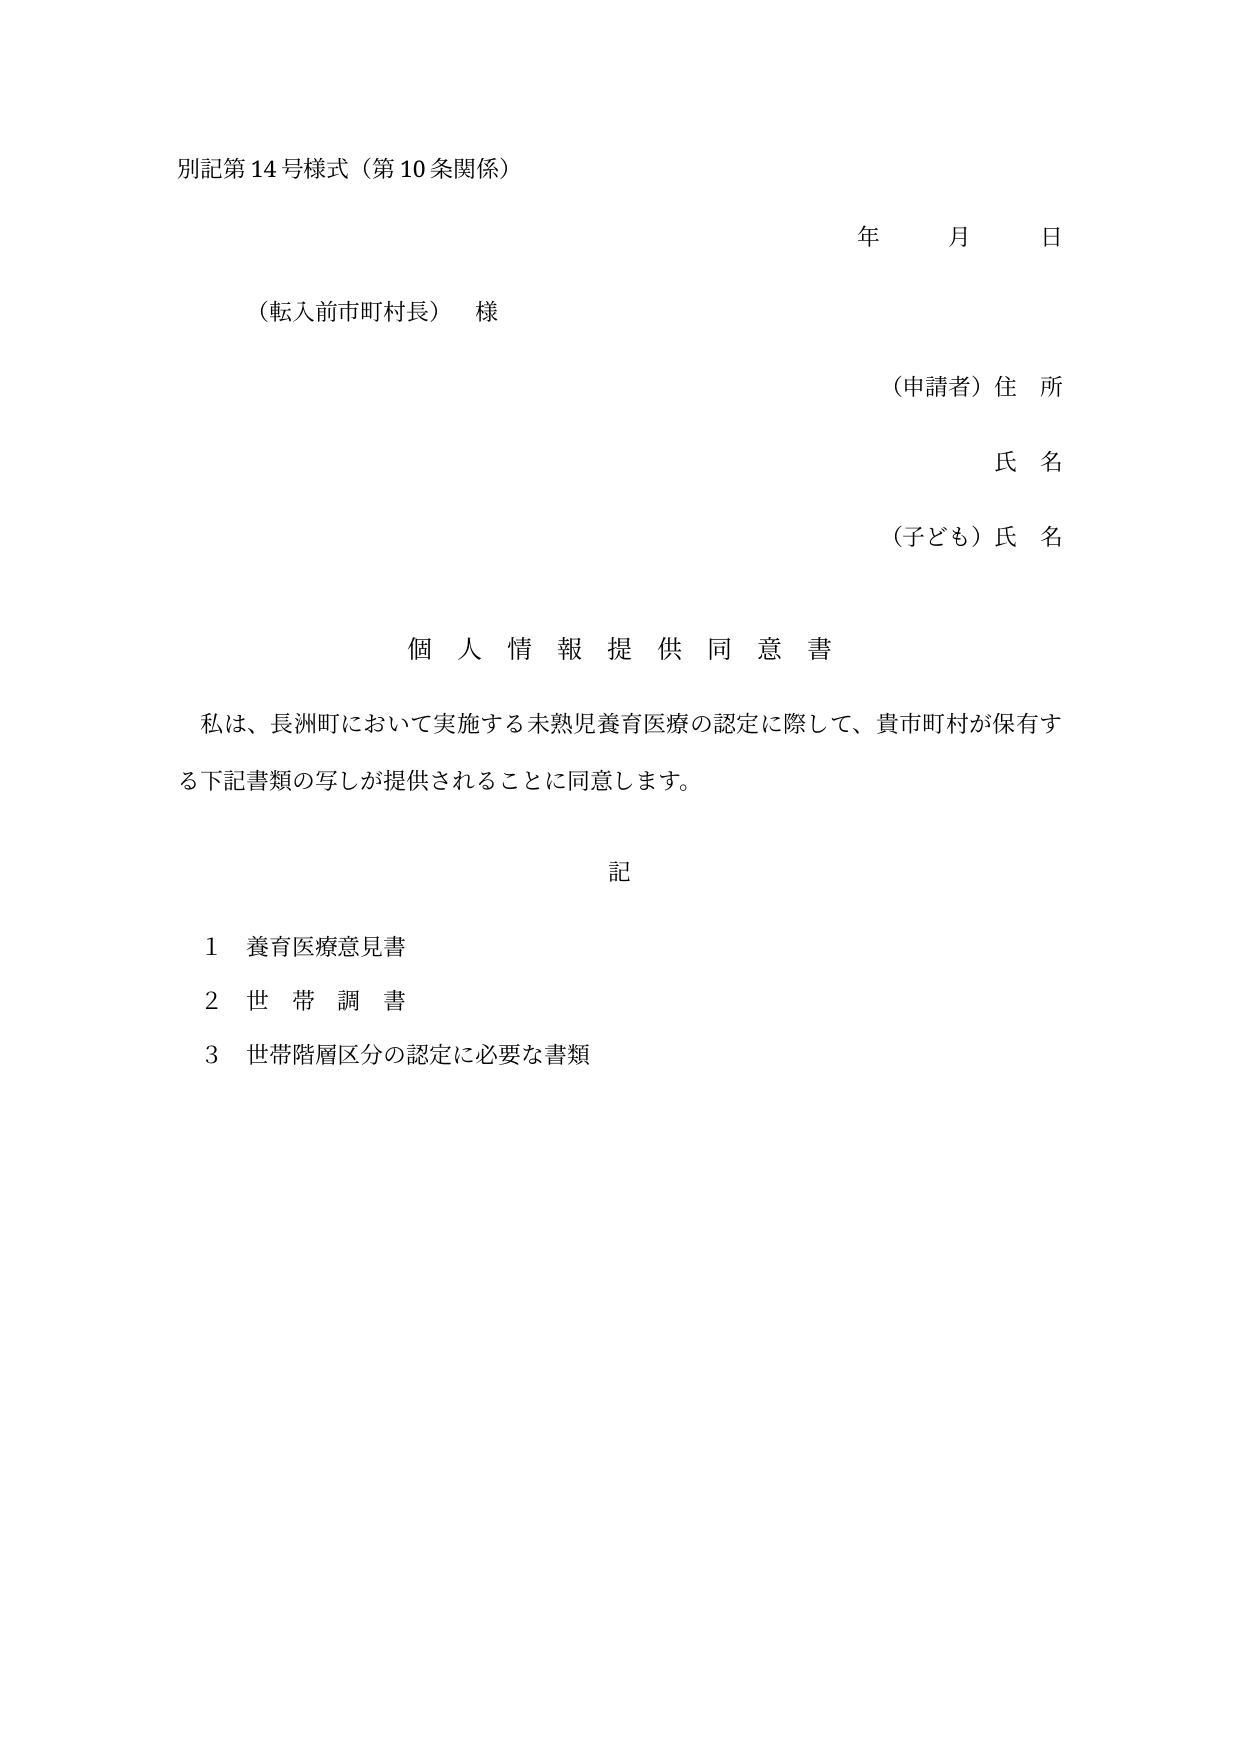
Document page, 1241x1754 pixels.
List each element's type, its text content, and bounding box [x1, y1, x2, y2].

text （転入前市町村長） 様 [177, 292, 1063, 329]
text 氏 名 [177, 442, 1063, 479]
text 個 人 情 報 提 供 同 意 書 [177, 629, 1063, 667]
text （子ども）氏 名 [177, 517, 1063, 554]
text ２ 世 帯 調 書 [177, 981, 1063, 1018]
text ３ 世帯階層区分の認定に必要な書類 [177, 1035, 1063, 1072]
text １ 養育医療意見書 [177, 927, 1063, 964]
text 年 月 日 [177, 217, 1063, 254]
text （申請者）住 所 [177, 367, 1063, 404]
text 記 [177, 852, 1063, 889]
text 私は、長洲町において実施する未熟児養育医療の認定に際して、貴市町村が保有する下記書類の写しが提供されることに同意します。 [177, 704, 1063, 798]
